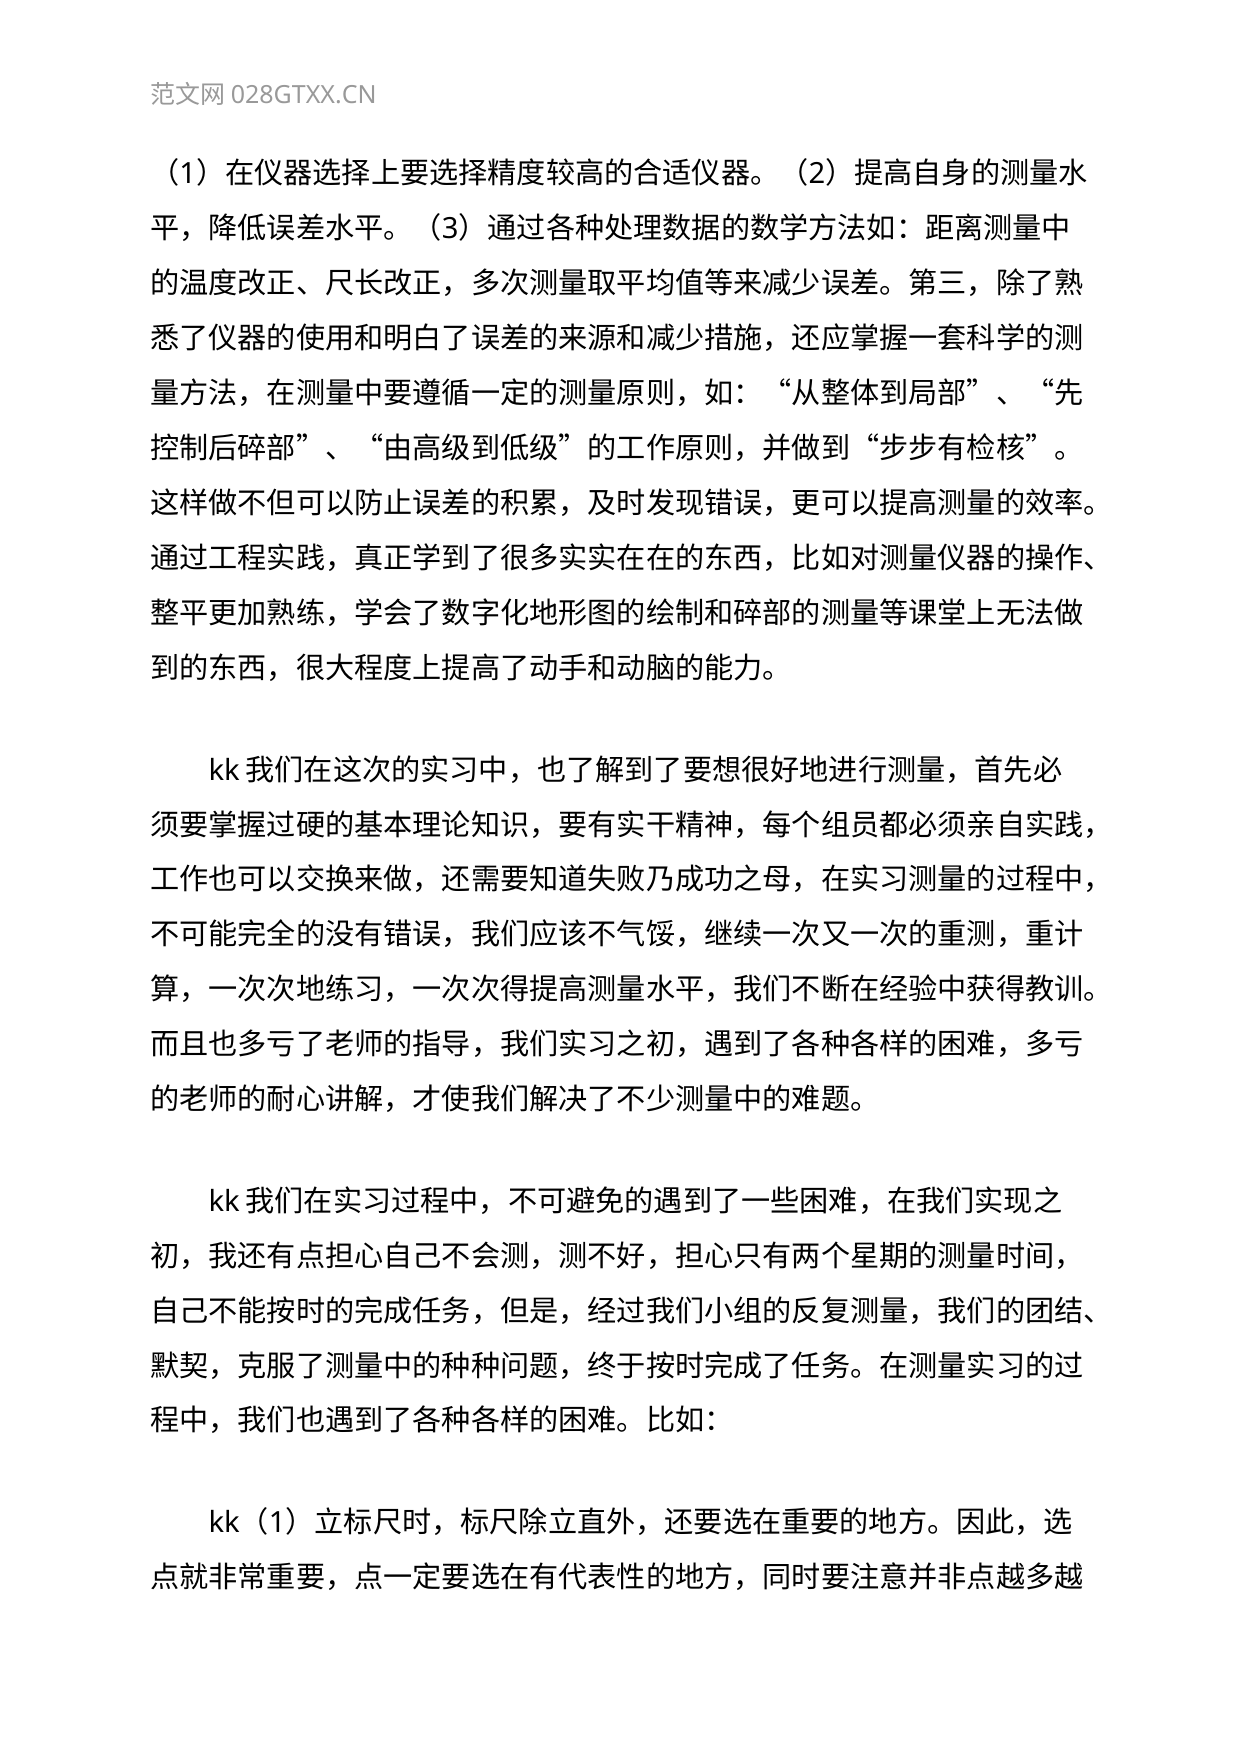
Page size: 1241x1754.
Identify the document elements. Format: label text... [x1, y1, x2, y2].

text kk我们在实习过程中，不可避免的遇到了一些困难，在我们实现之初，我还有点担心自己不会测，测不好，担心只有两个星期的测量时间，自己不能按时的完成任务，但是，经过我们小组的反复测量，我们的团结、默契，克服了测量中的种种问题，终于按时完成了任务。在测量实习的过程中，我们也遇到了各种各样的困难。比如： [150, 1177, 1090, 1439]
text kk我们在这次的实习中，也了解到了要想很好地进行测量，首先必须要掌握过硬的基本理论知识，要有实干精神，每个组员都必须亲自实践，工作也可以交换来做，还需要知道失败乃成功之母，在实习测量的过程中，不可能完全的没有错误，我们应该不气馁，继续一次又一次的重测，重计算，一次次地练习，一次次得提高测量水平，我们不断在经验中获得教训。而且也多亏了老师的指导，我们实习之初，遇到了各种各样的困难，多亏的老师的耐心讲解，才使我们解决了不少测量中的难题。 [150, 746, 1090, 1118]
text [150, 1499, 1090, 1596]
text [150, 150, 1090, 687]
